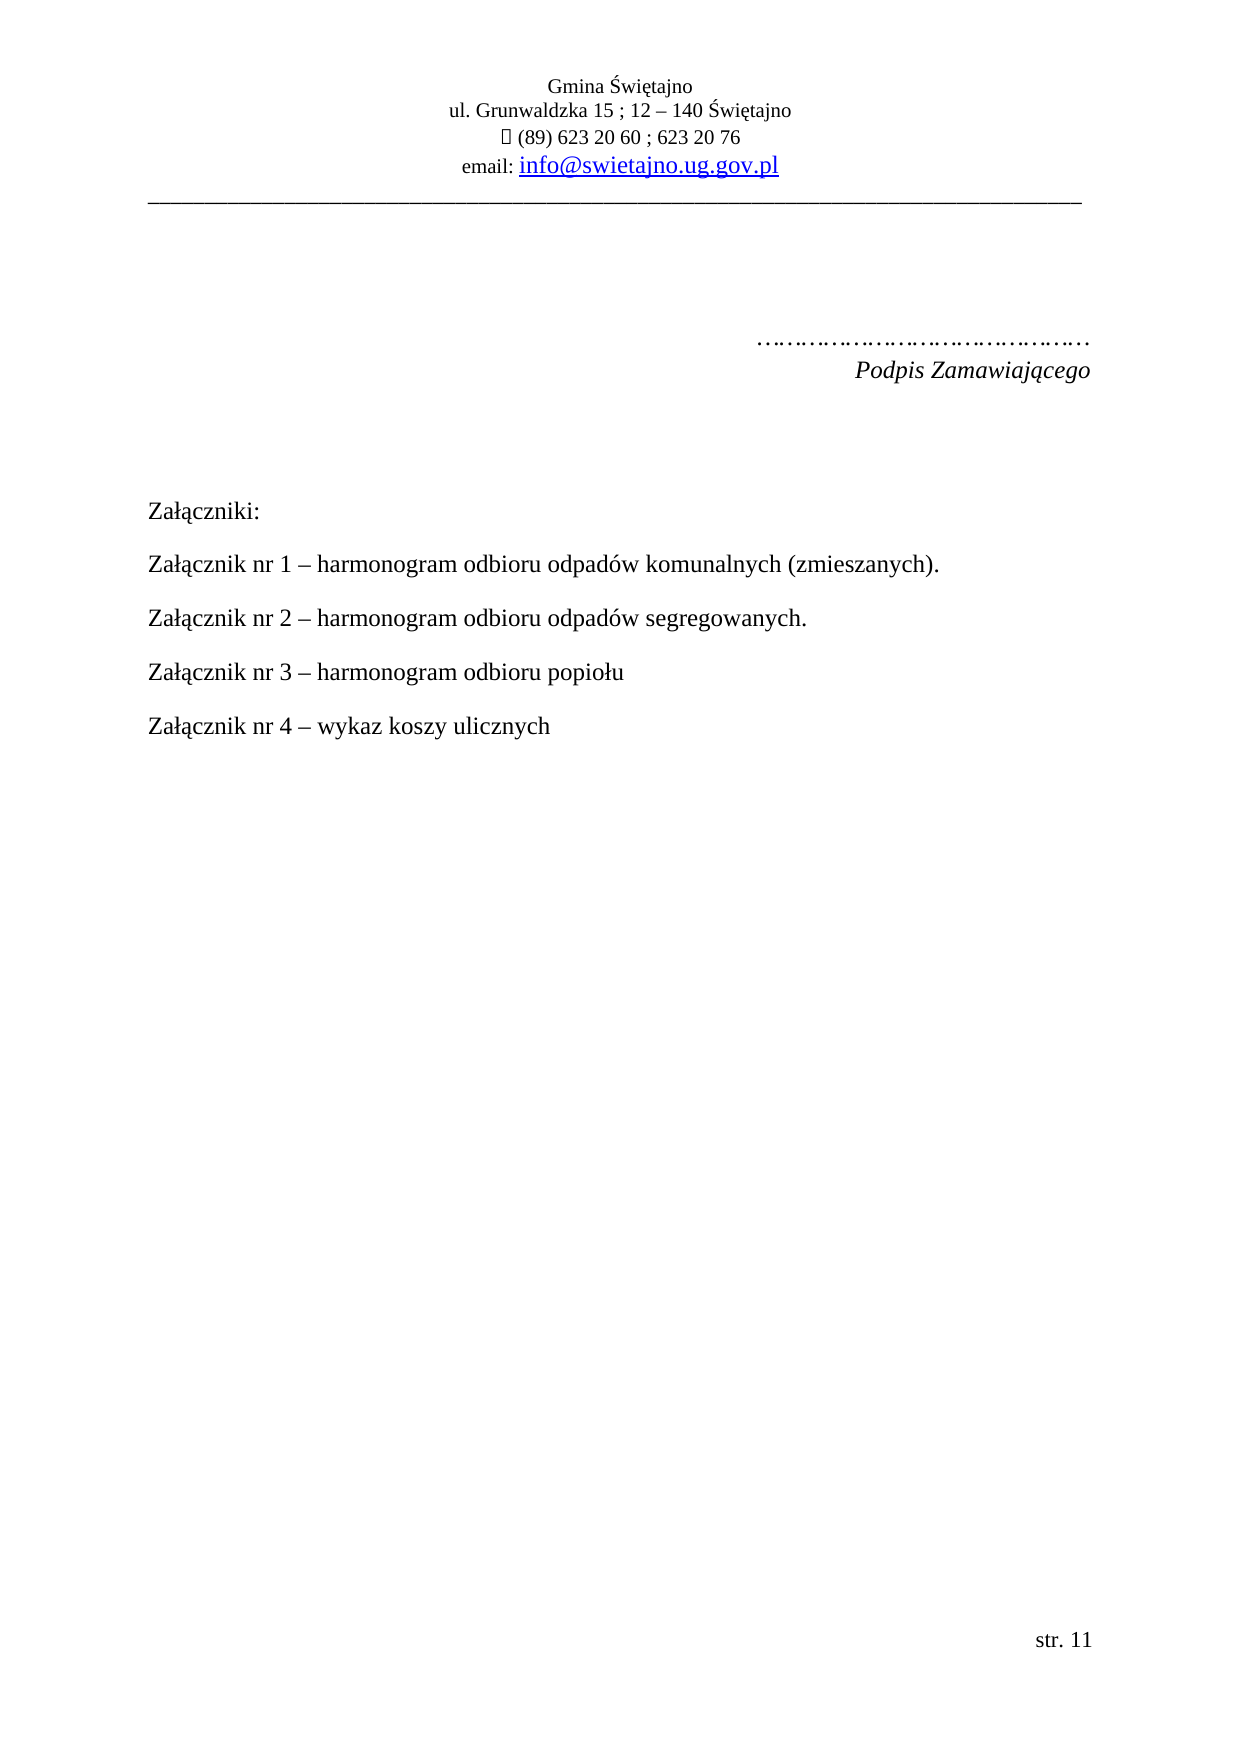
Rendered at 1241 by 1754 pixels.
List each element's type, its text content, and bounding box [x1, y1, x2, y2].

text ……………………………………… [148, 322, 1093, 351]
text Załącznik nr 4 – wykaz koszy ulicznych [148, 711, 1093, 740]
text Załącznik nr 3 – harmonogram odbioru popiołu [148, 657, 1093, 686]
text Podpis Zamawiającego [148, 355, 1093, 384]
text Załącznik nr 2 – harmonogram odbioru odpadów segregowanych. [148, 603, 1093, 632]
text Załącznik nr 1 – harmonogram odbioru odpadów komunalnych (zmieszanych). [148, 549, 1093, 578]
text Załączniki: [148, 496, 1093, 524]
